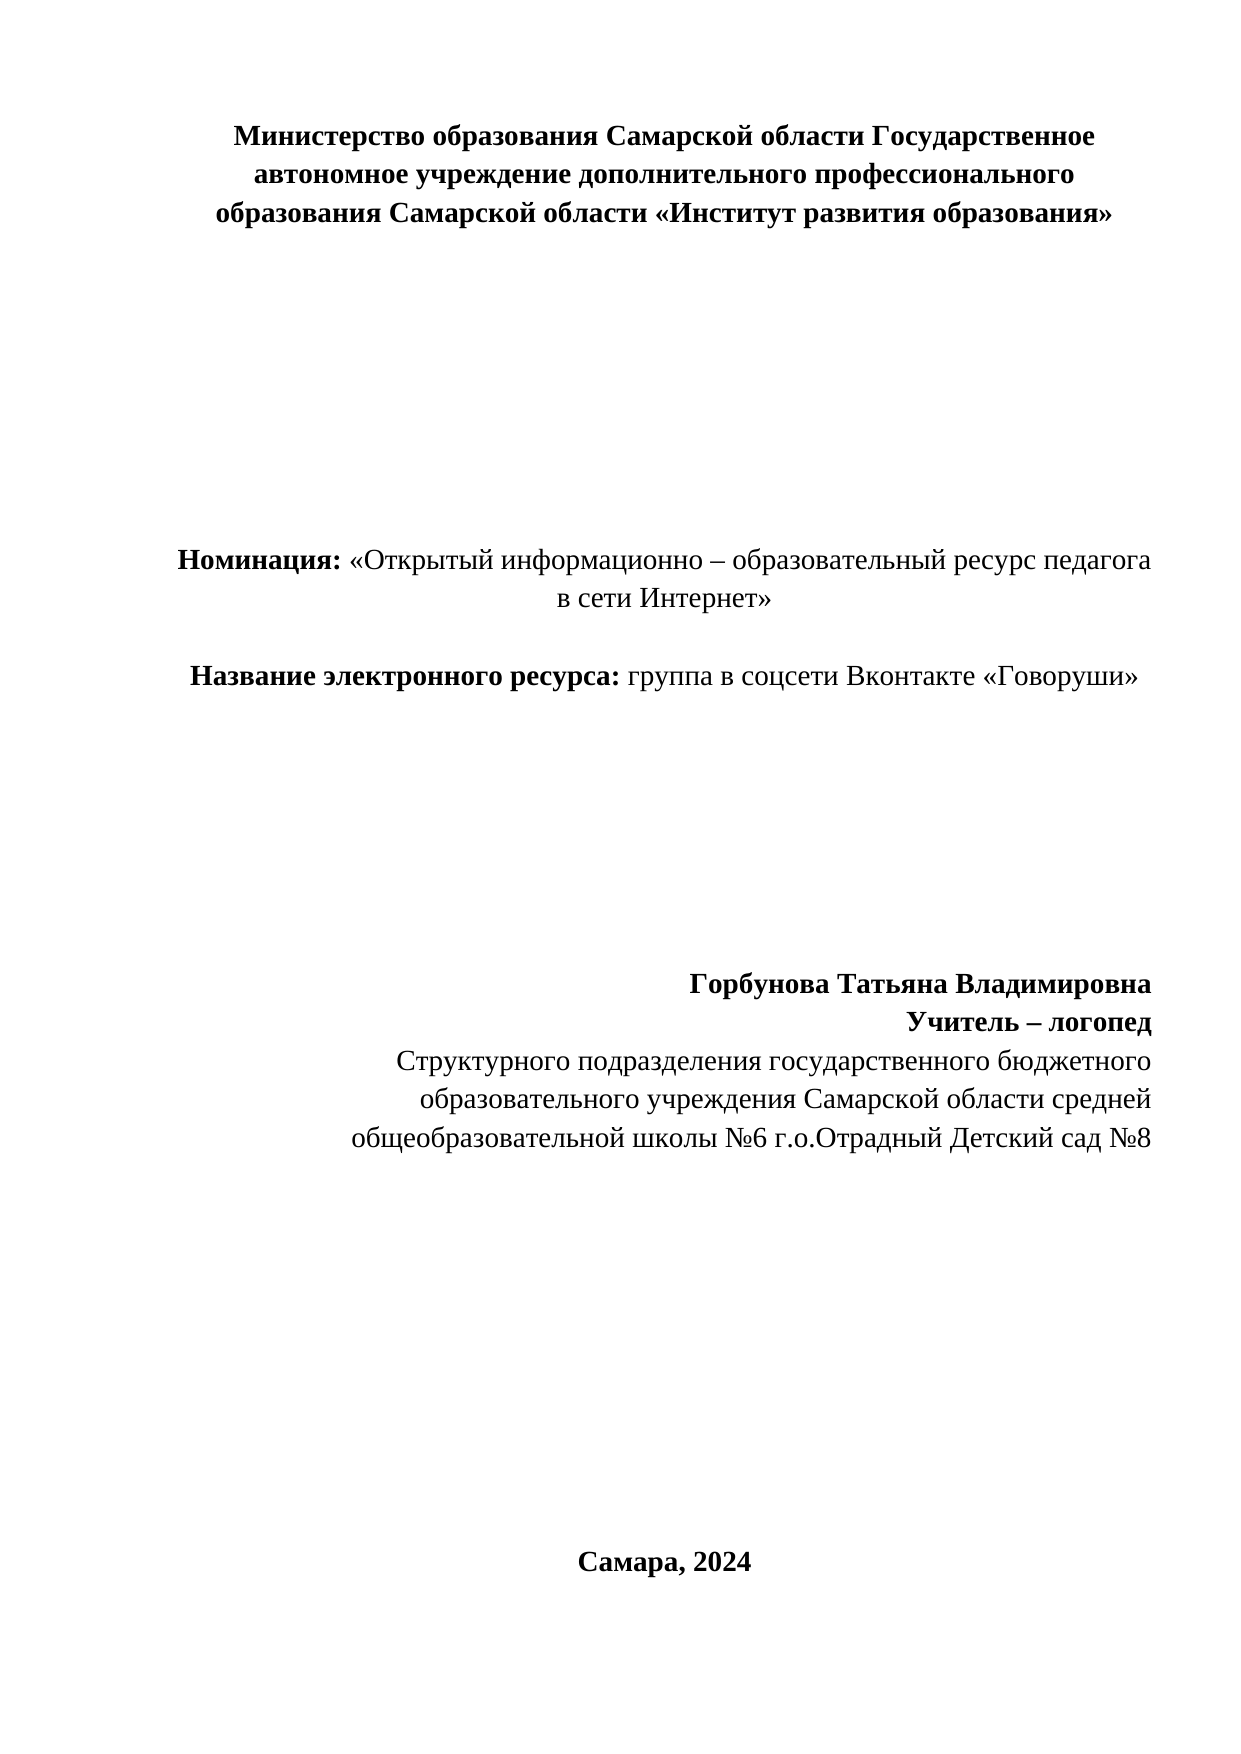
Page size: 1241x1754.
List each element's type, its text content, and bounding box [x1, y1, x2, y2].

text Номинация: «Открытый информационно – образовательный ресурс педагога в сети Интернет» [177, 542, 1152, 614]
text Самара, 2024 [177, 1544, 1152, 1578]
text Учитель – логопед [177, 1004, 1152, 1038]
text Структурного подразделения государственного бюджетного образовательного учреждения Самарской области средней общеобразовательной школы №6 г.о.Отрадный Детский сад №8 [177, 1043, 1152, 1154]
text Название электронного ресурса: группа в соцсети Вконтакте «Говоруши» [177, 658, 1152, 691]
text Горбунова Татьяна Владимировна [177, 966, 1152, 999]
text Министерство образования Самарской области Государственное автономное учреждение дополнительного профессионального образования Самарской области «Институт развития образования» [177, 118, 1152, 229]
